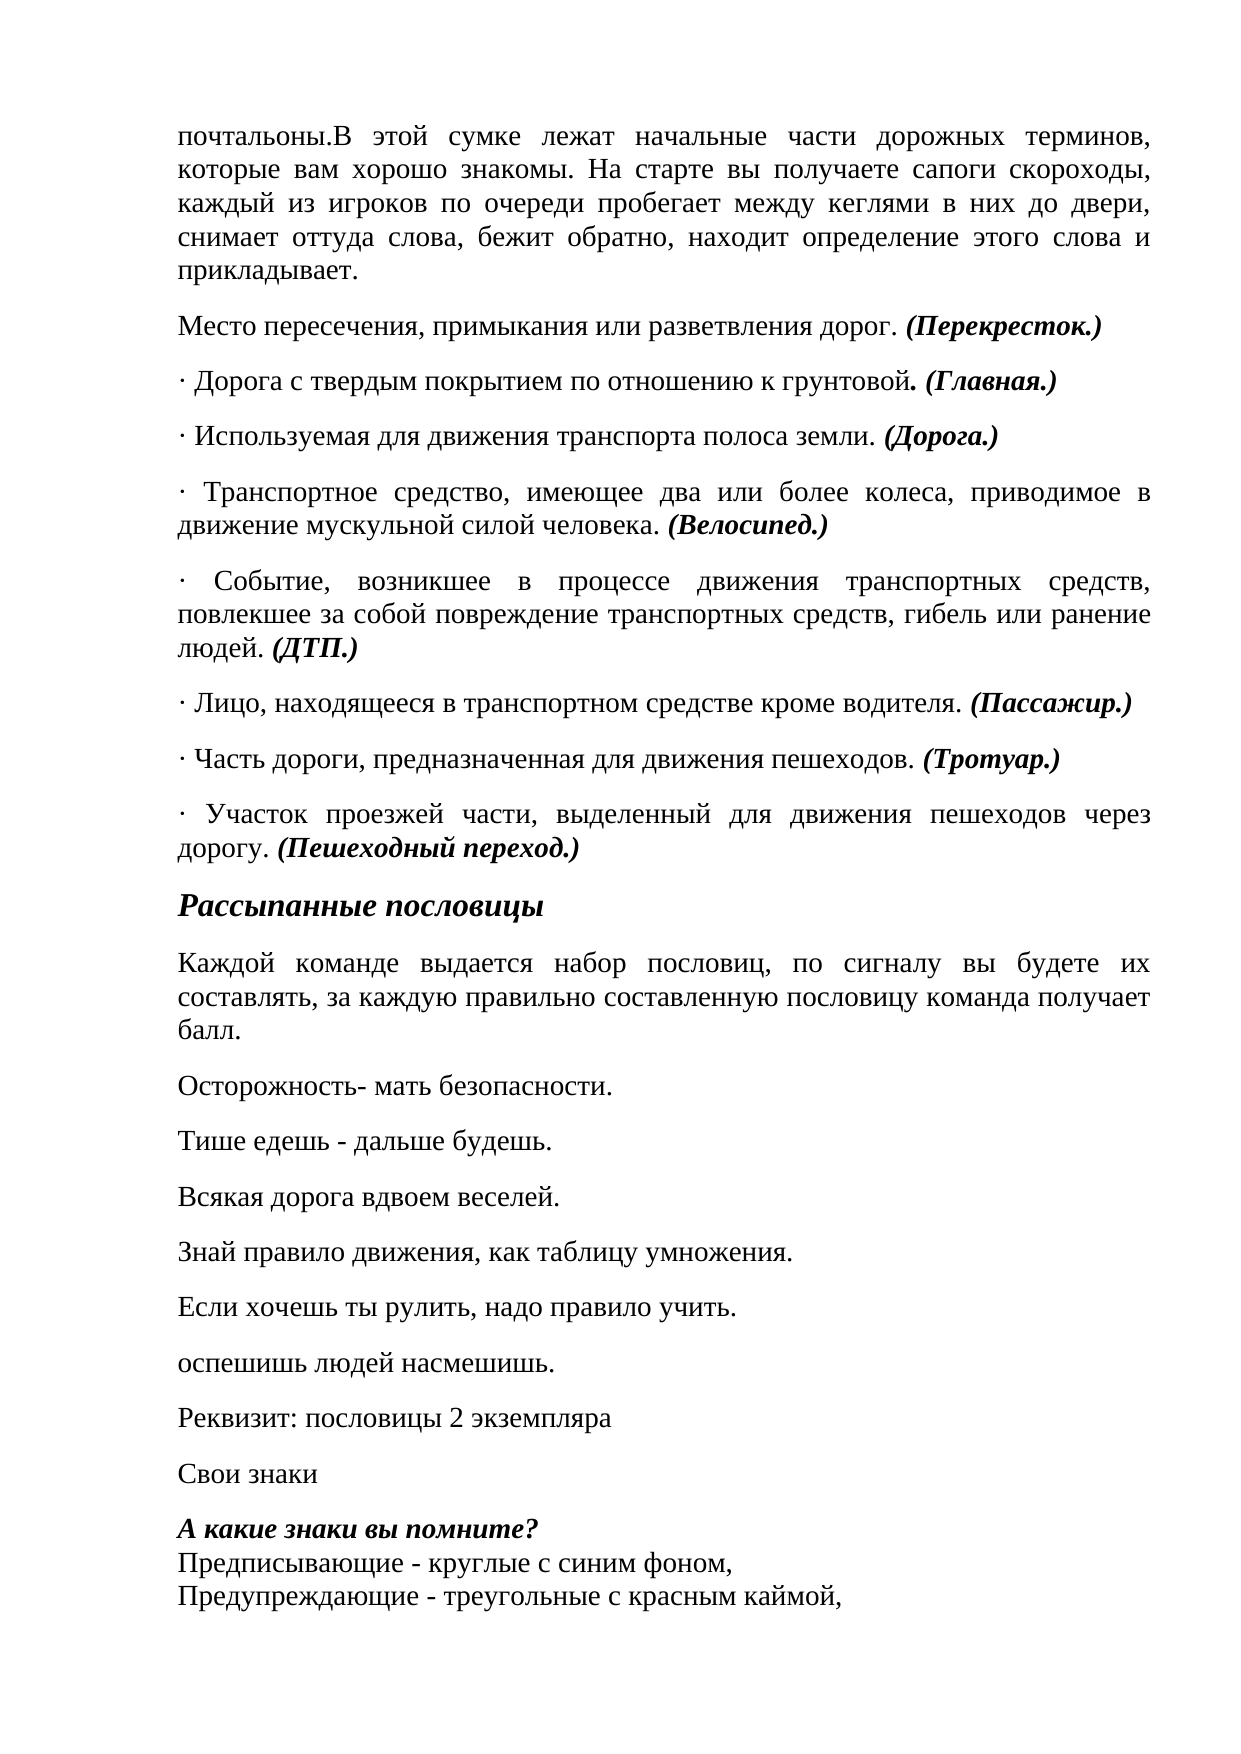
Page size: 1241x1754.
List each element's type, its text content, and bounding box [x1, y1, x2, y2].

text Место пересечения, примыкания или разветвления дорог. (Перекресток.) [177, 308, 1152, 341]
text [177, 1511, 1152, 1612]
text Всякая дорога вдвоем веселей. [177, 1179, 1152, 1212]
text Осторожность- мать безопасности. [177, 1068, 1152, 1101]
text Свои знаки [177, 1456, 1152, 1489]
text · Транспортное средство, имеющее два или более колеса, приводимое в движение мускульной силой человека. (Велосипед.) [177, 474, 1152, 541]
text · Событие, возникшее в процессе движения транспортных средств, повлекшее за собой повреждение транспортных средств, гибель или ранение людей. (ДТП.) [177, 563, 1152, 663]
text Каждой команде выдается набор пословиц, по сигналу вы будете их составлять, за каждую правильно составленную пословицу команда получает балл. [177, 945, 1152, 1046]
text · Дорога с твердым покрытием по отношению к грунтовой. (Главная.) [177, 363, 1152, 397]
text · Используемая для движения транспорта полоса земли. (Дорога.) [177, 418, 1152, 452]
text Реквизит: пословицы 2 экземпляра [177, 1400, 1152, 1434]
text Знай правило движения, как таблицу умножения. [177, 1234, 1152, 1268]
text · Участок проезжей части, выделенный для движения пешеходов через дорогу. (Пешеходный переход.) [177, 796, 1152, 863]
text Тише едешь - дальше будешь. [177, 1123, 1152, 1157]
text Если хочешь ты рулить, надо правило учить. [177, 1289, 1152, 1323]
text · Лицо, находящееся в транспортном средстве кроме водителя. (Пассажир.) [177, 685, 1152, 719]
text · Часть дороги, предназначенная для движения пешеходов. (Тротуар.) [177, 741, 1152, 774]
text оспешишь людей насмешишь. [177, 1345, 1152, 1378]
text Рассыпанные пословицы [177, 885, 1152, 923]
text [177, 118, 1152, 286]
